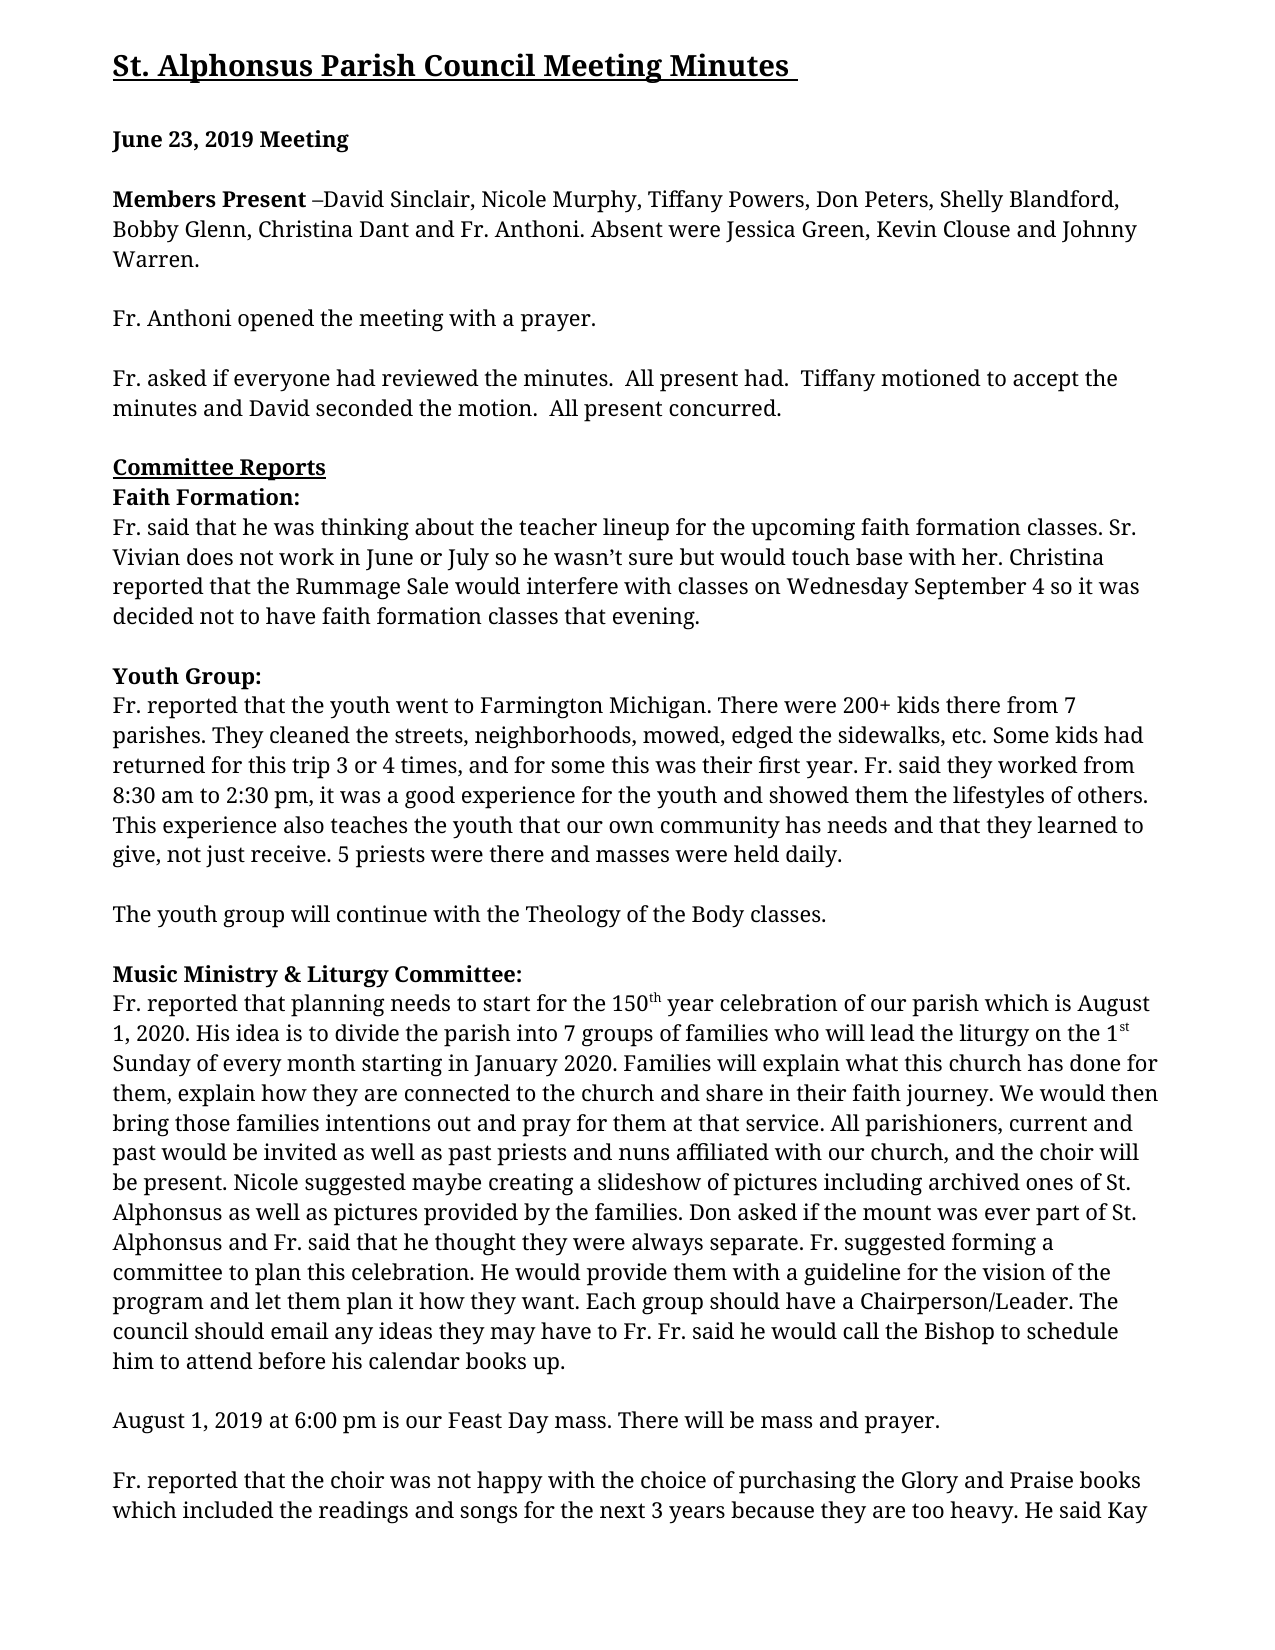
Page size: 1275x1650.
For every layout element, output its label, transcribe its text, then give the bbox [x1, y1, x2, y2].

text Fr. said that he was thinking about the teacher lineup for the upcoming faith formation classes. Sr. Vivian does not work in June or July so he wasn’t sure but would touch base with her. Christina reported that the Rummage Sale would interfere with classes on Wednesday September 4 so it was decided not to have faith formation classes that evening. [112, 512, 1162, 631]
text The youth group will continue with the Theology of the Body classes. [112, 899, 1162, 929]
text Committee Reports [112, 452, 1162, 482]
text Youth Group: [112, 661, 1162, 690]
text June 23, 2019 Meeting [112, 124, 1162, 154]
text Fr. reported that planning needs to start for the 150th year celebration of our parish which is August 1, 2020. His idea is to divide the parish into 7 groups of families who will lead the liturgy on the 1st Sunday of every month starting in January 2020. Families will explain what this church has done for them, explain how they are connected to the church and share in their faith journey. We would then bring those families intentions out and pray for them at that service. All parishioners, current and past would be invited as well as past priests and nuns affiliated with our church, and the choir will be present. Nicole suggested maybe creating a slideshow of pictures including archived ones of St. Alphonsus as well as pictures provided by the families. Don asked if the mount was ever part of St. Alphonsus and Fr. said that he thought they were always separate. Fr. suggested forming a committee to plan this celebration. He would provide them with a guideline for the vision of the program and let them plan it how they want. Each group should have a Chairperson/Leader. The council should email any ideas they may have to Fr. Fr. said he would call the Bishop to schedule him to attend before his calendar books up. [112, 988, 1162, 1376]
text Members Present –David Sinclair, Nicole Murphy, Tiffany Powers, Don Peters, Shelly Blandford, Bobby Glenn, Christina Dant and Fr. Anthoni. Absent were Jessica Green, Kevin Clouse and Johnny Warren. [112, 184, 1162, 273]
text Fr. reported that the youth went to Farmington Michigan. There were 200+ kids there from 7 parishes. They cleaned the streets, neighborhoods, mowed, edged the sidewalks, etc. Some kids had returned for this trip 3 or 4 times, and for some this was their first year. Fr. said they worked from 8:30 am to 2:30 pm, it was a good experience for the youth and showed them the lifestyles of others. This experience also teaches the youth that our own community has needs and that they learned to give, not just receive. 5 priests were there and masses were held daily. [112, 690, 1162, 869]
text St. Alphonsus Parish Council Meeting Minutes [112, 45, 1162, 85]
text Faith Formation: [112, 482, 1162, 512]
text August 1, 2019 at 6:00 pm is our Feast Day mass. There will be mass and prayer. [112, 1405, 1162, 1435]
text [112, 1465, 1162, 1524]
text Fr. asked if everyone had reviewed the minutes. All present had. Tiffany motioned to accept the minutes and David seconded the motion. All present concurred. [112, 363, 1162, 422]
text Music Ministry & Liturgy Committee: [112, 958, 1162, 988]
text Fr. Anthoni opened the meeting with a prayer. [112, 303, 1162, 333]
